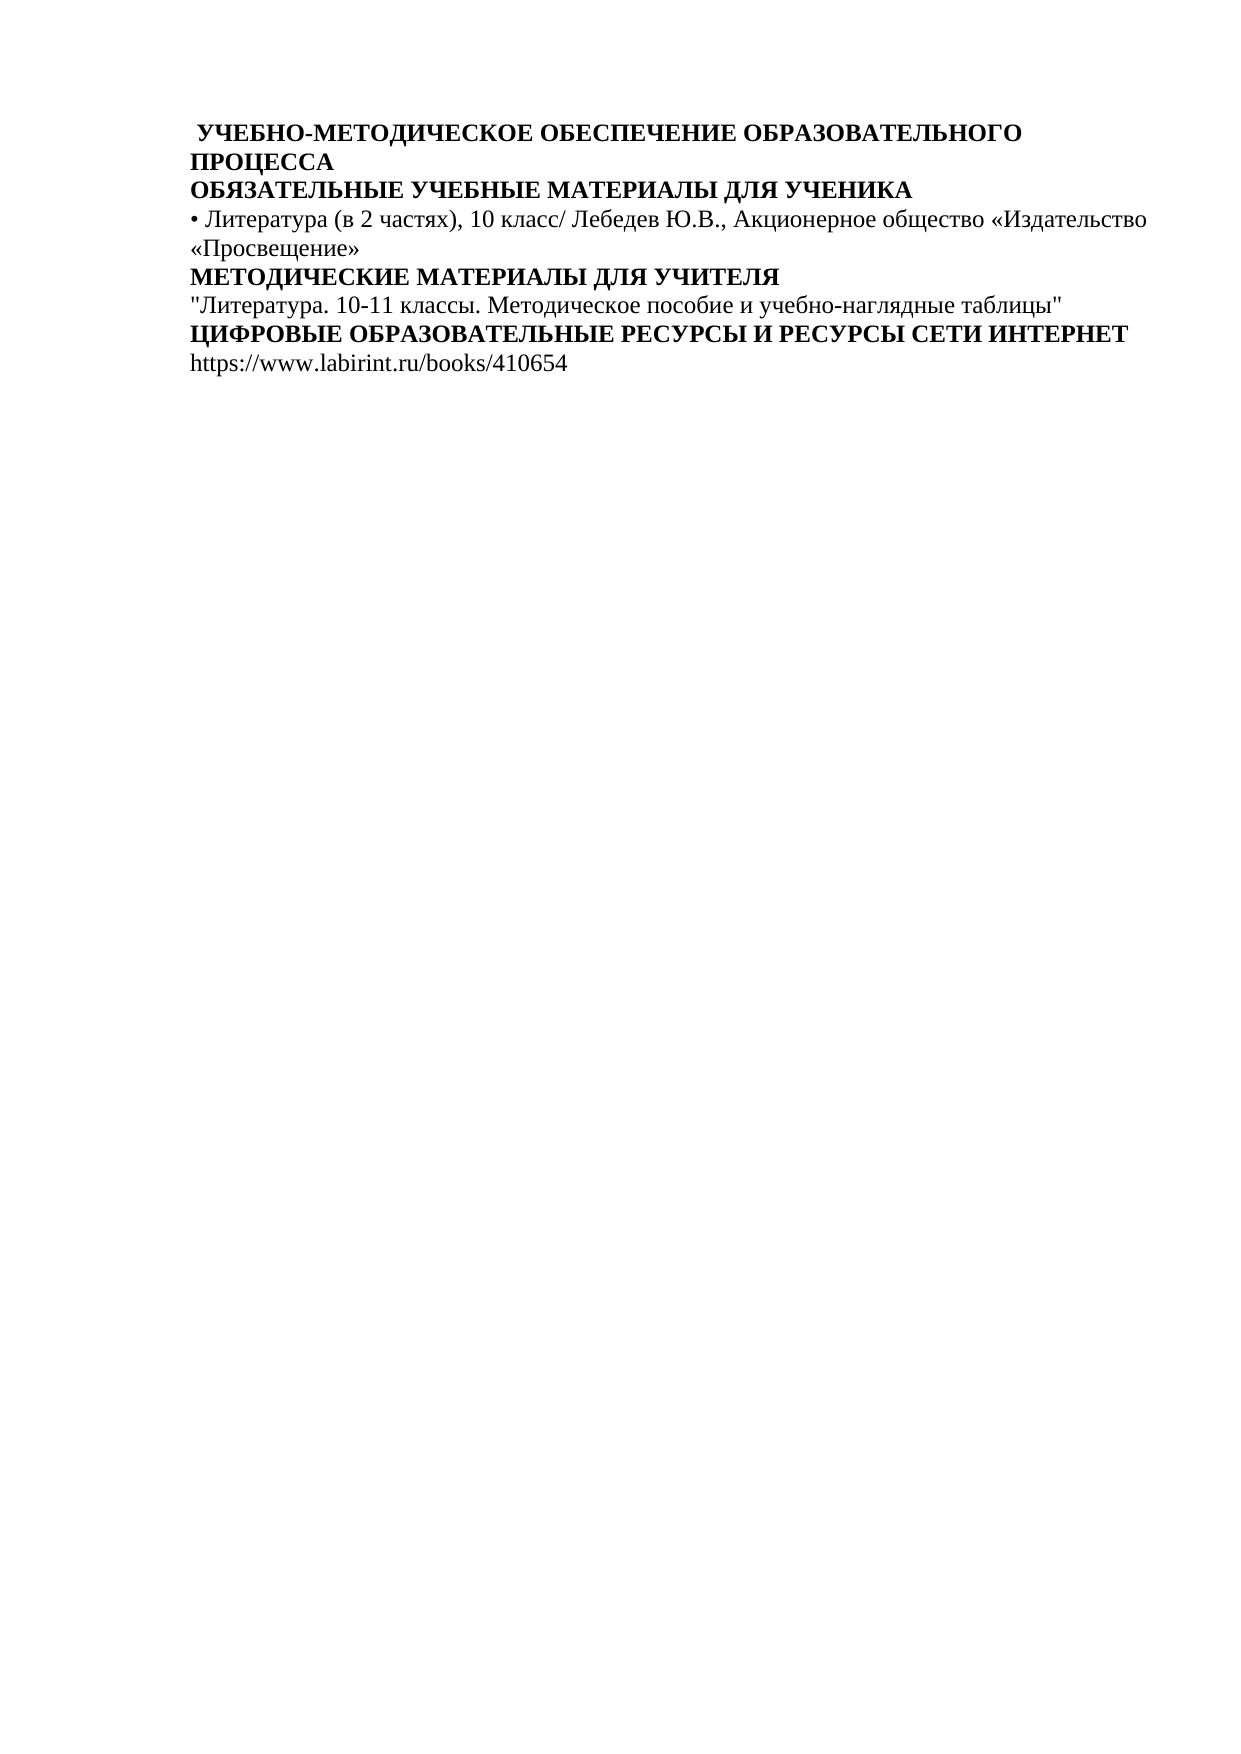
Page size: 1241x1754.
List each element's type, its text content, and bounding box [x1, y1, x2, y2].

text ​‌• Литература (в 2 частях), 10 класс/ Лебедев Ю.В., Акционерное общество «Издательство «Просвещение» МЕТОДИЧЕСКИЕ МАТЕРИАЛЫ ДЛЯ УЧИТЕЛЯ [190, 204, 1152, 291]
text УЧЕБНО-МЕТОДИЧЕСКОЕ ОБЕСПЕЧЕНИЕ ОБРАЗОВАТЕЛЬНОГО ПРОЦЕССА [190, 118, 1152, 176]
text ОБЯЗАТЕЛЬНЫЕ УЧЕБНЫЕ МАТЕРИАЛЫ ДЛЯ УЧЕНИКА [190, 176, 1152, 204]
text ​​‌https://www.labirint.ru/books/410654 [190, 348, 1152, 377]
text ​‌"Литература. 10-11 классы. Методическое пособие и учебно-наглядные таблицы" ‌​ЦИФРОВЫЕ ОБРАЗОВАТЕЛЬНЫЕ РЕСУРСЫ И РЕСУРСЫ СЕТИ ИНТЕРНЕТ [190, 291, 1152, 348]
